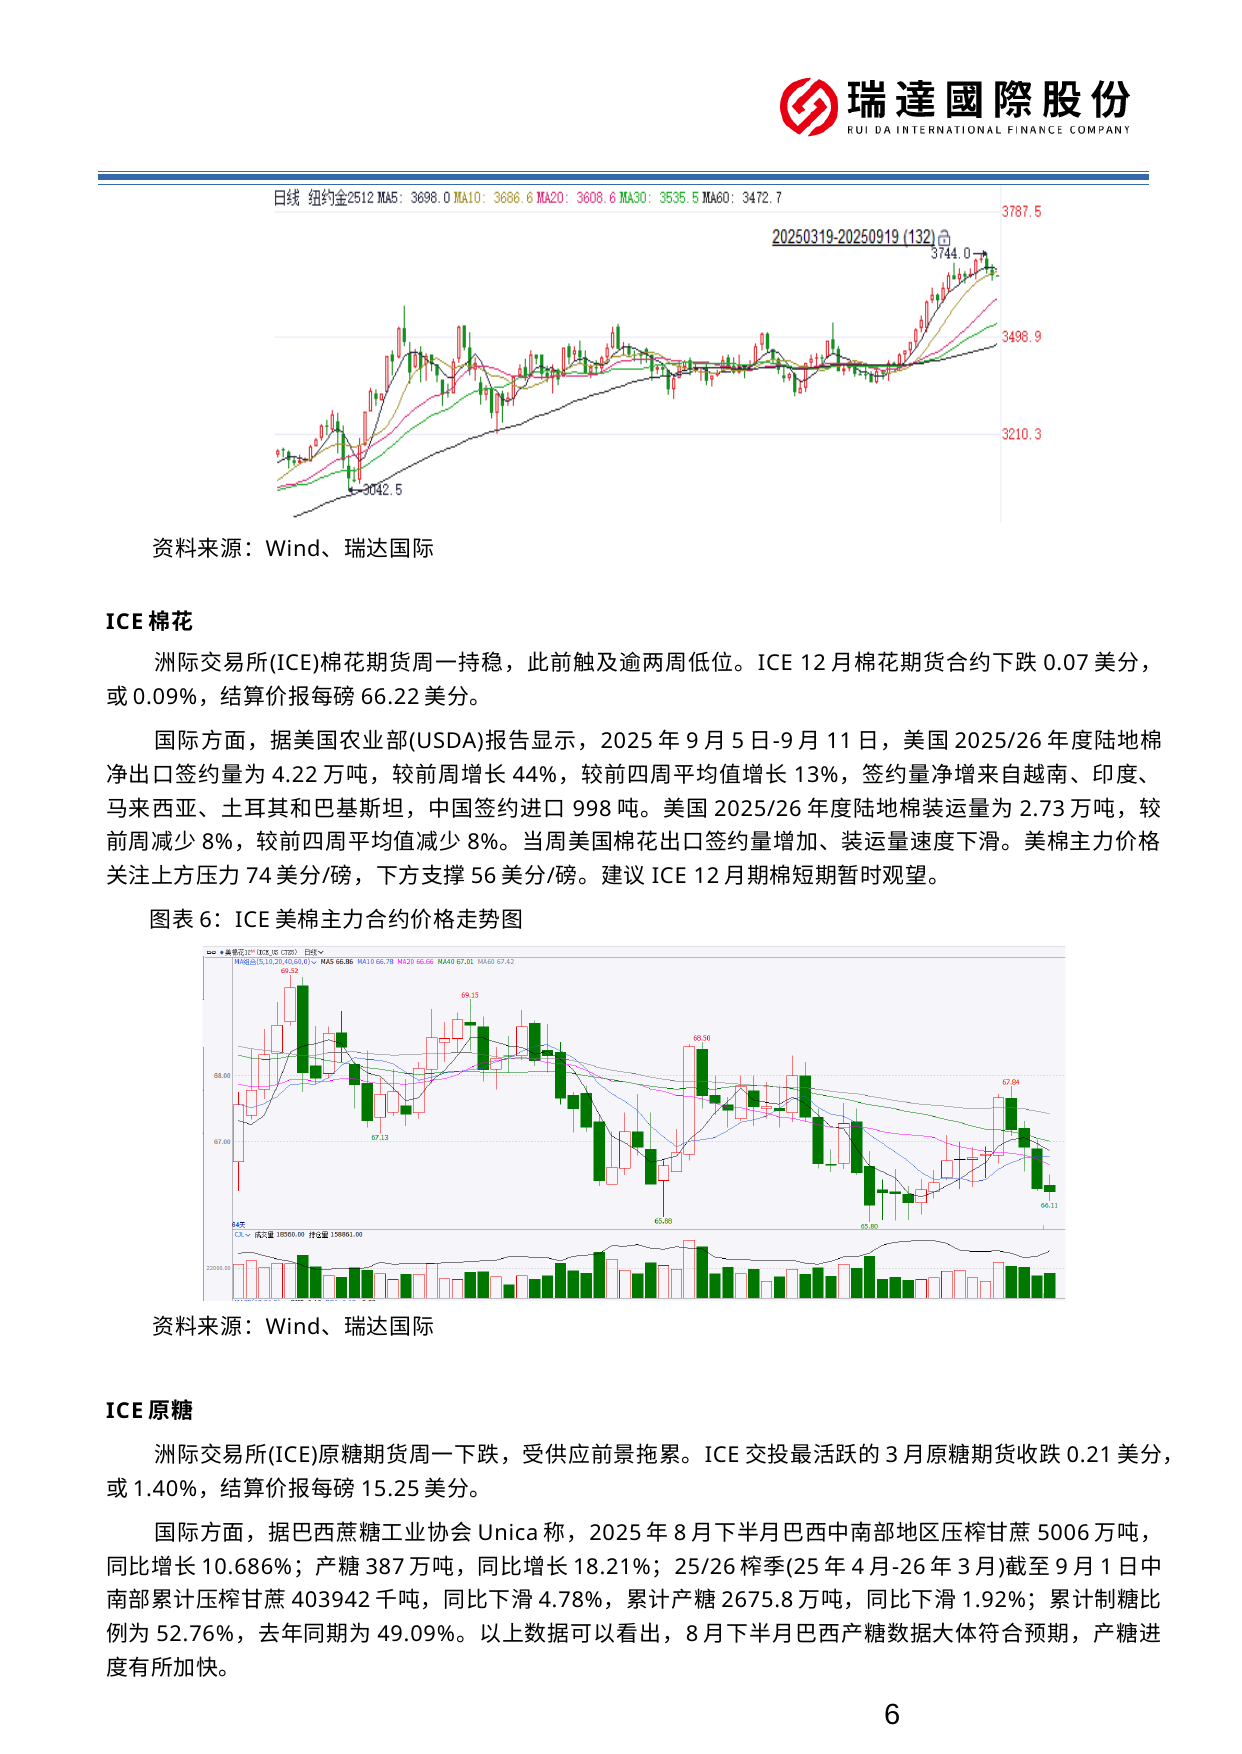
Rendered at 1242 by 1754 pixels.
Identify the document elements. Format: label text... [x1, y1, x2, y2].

text 国际方面，据美国农业部(USDA)报告显示，2025年9月5日-9月11日，美国2025/26年度陆地棉净出口签约量为4.22万吨，较前周增长44%，较前四周平均值增长13%，签约量净增来自越南、印度、马来西亚、土耳其和巴基斯坦，中国签约进口998吨。美国2025/26年度陆地棉装运量为2.73万吨，较前周减少8%，较前四周平均值减少8%。当周美国棉花出口签约量增加、装运量速度下滑。美棉主力价格关注上方压力74美分/磅，下方支撑56美分/磅。建议 ICE 12月期棉短期暂时观望。 [106, 723, 1162, 890]
picture [769, 37, 1141, 171]
text 国际方面，据巴西蔗糖工业协会Unica称，2025年8月下半月巴西中南部地区压榨甘蔗5006万吨，同比增长10.686%；产糖387万吨，同比增长18.21%；25/26榨季(25年4月-26年3月)截至9月1日中南部累计压榨甘蔗403942千吨，同比下滑4.78%，累计产糖2675.8万吨，同比下滑1.92%；累计制糖比例为52.76%，去年同期为49.09%。以上数据可以看出，8月下半月巴西产糖数据大体符合预期，产糖进度有所加快。 [106, 1515, 1162, 1681]
text 洲际交易所(ICE)棉花期货周一持稳，此前触及逾两周低位。ICE 12月棉花期货合约下跌0.07美分，或0.09%，结算价报每磅66.22美分。 [106, 645, 1162, 711]
text ICE棉花 [106, 609, 1162, 634]
text ICE原糖 [106, 1393, 1162, 1424]
picture [274, 185, 1044, 523]
text 洲际交易所(ICE)原糖期货周一下跌，受供应前景拖累。ICE交投最活跃的3月原糖期货收跌0.21美分，或1.40%，结算价报每磅15.25美分。 [106, 1437, 1162, 1502]
text 图表6：ICE美棉主力合约价格走势图 [149, 902, 1162, 934]
text 资料来源：Wind、瑞达国际 [106, 1314, 1162, 1339]
text 资料来源：Wind、瑞达国际 [106, 536, 1162, 561]
picture [202, 946, 1066, 1301]
